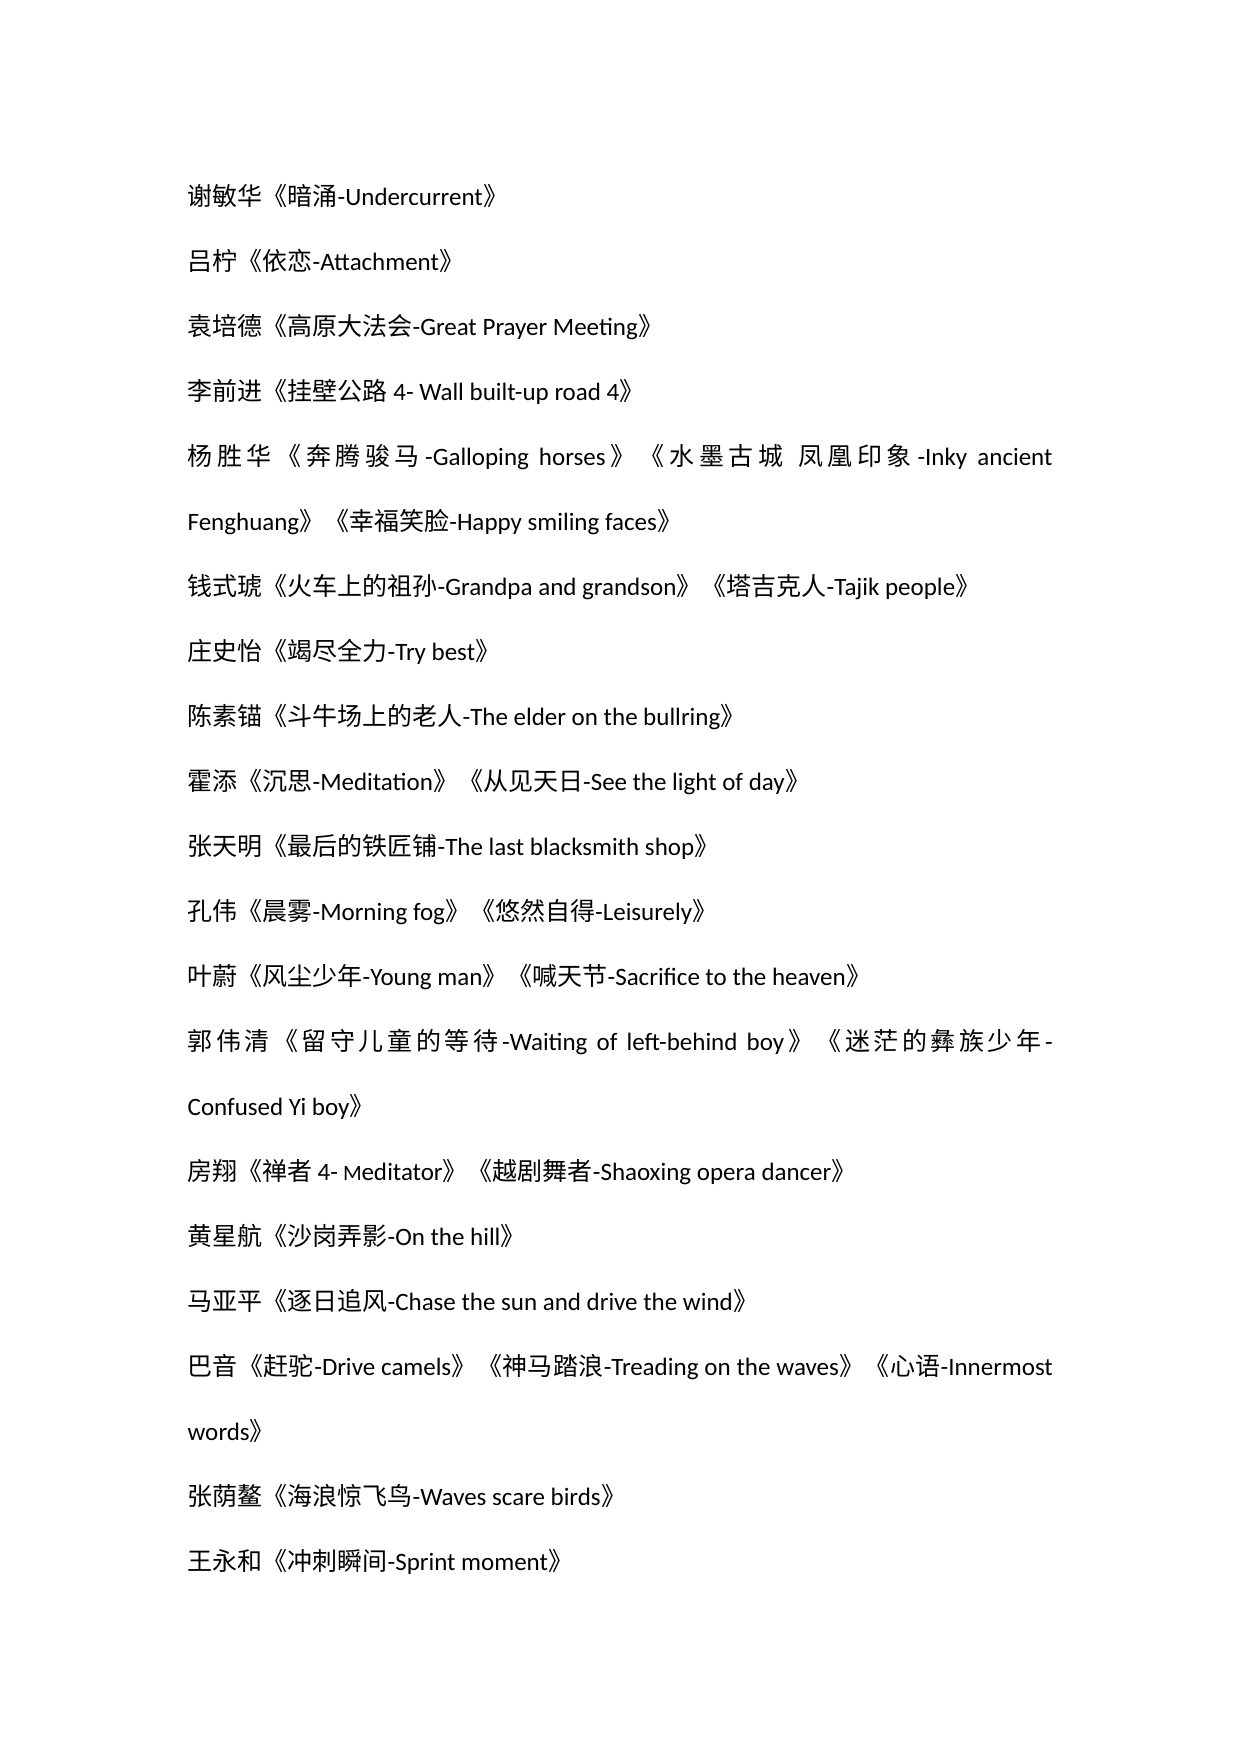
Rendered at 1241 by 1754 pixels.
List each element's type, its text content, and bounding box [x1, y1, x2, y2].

text 张天明《最后的铁匠铺-The last blacksmith shop》 [187, 812, 1053, 877]
text 孔伟《晨雾-Morning fog》《悠然自得-Leisurely》 [187, 877, 1053, 942]
text 叶蔚《风尘少年-Young man》《喊天节-Sacrifice to the heaven》 [187, 942, 1053, 1007]
text 杨胜华《奔腾骏马-Galloping horses》《水墨古城 凤凰印象-Inky ancient Fenghuang》《幸福笑脸-Happy smiling faces》 [187, 422, 1053, 552]
text 巴音《赶驼-Drive camels》《神马踏浪-Treading on the waves》《心语-Innermost words》 [187, 1332, 1053, 1462]
text 钱式琥《火车上的祖孙-Grandpa and grandson》《塔吉克人-Tajik people》 [187, 552, 1053, 617]
text 吕柠《依恋-Attachment》 [187, 227, 1053, 292]
text 庄史怡《竭尽全力-Try best》 [187, 617, 1053, 682]
text 霍添《沉思-Meditation》《从见天日-See the light of day》 [187, 747, 1053, 812]
text 陈素锚《斗牛场上的老人-The elder on the bullring》 [187, 682, 1053, 747]
text 谢敏华《暗涌-Undercurrent》 [187, 162, 1053, 227]
text 房翔《禅者4- Meditator》《越剧舞者-Shaoxing opera dancer》 [187, 1137, 1053, 1202]
text 王永和《冲刺瞬间-Sprint moment》 [187, 1527, 1053, 1592]
text 李前进《挂壁公路 4- Wall built-up road 4》 [187, 357, 1053, 422]
text 张荫鳌《海浪惊飞鸟-Waves scare birds》 [187, 1462, 1053, 1527]
text 袁培德《高原大法会-Great Prayer Meeting》 [187, 292, 1053, 357]
text 郭伟清《留守儿童的等待-Waiting of left-behind boy》《迷茫的彝族少年-Confused Yi boy》 [187, 1007, 1053, 1137]
text 黄星航《沙岗弄影-On the hill》 [187, 1202, 1053, 1267]
text 马亚平《逐日追风-Chase the sun and drive the wind》 [187, 1267, 1053, 1332]
